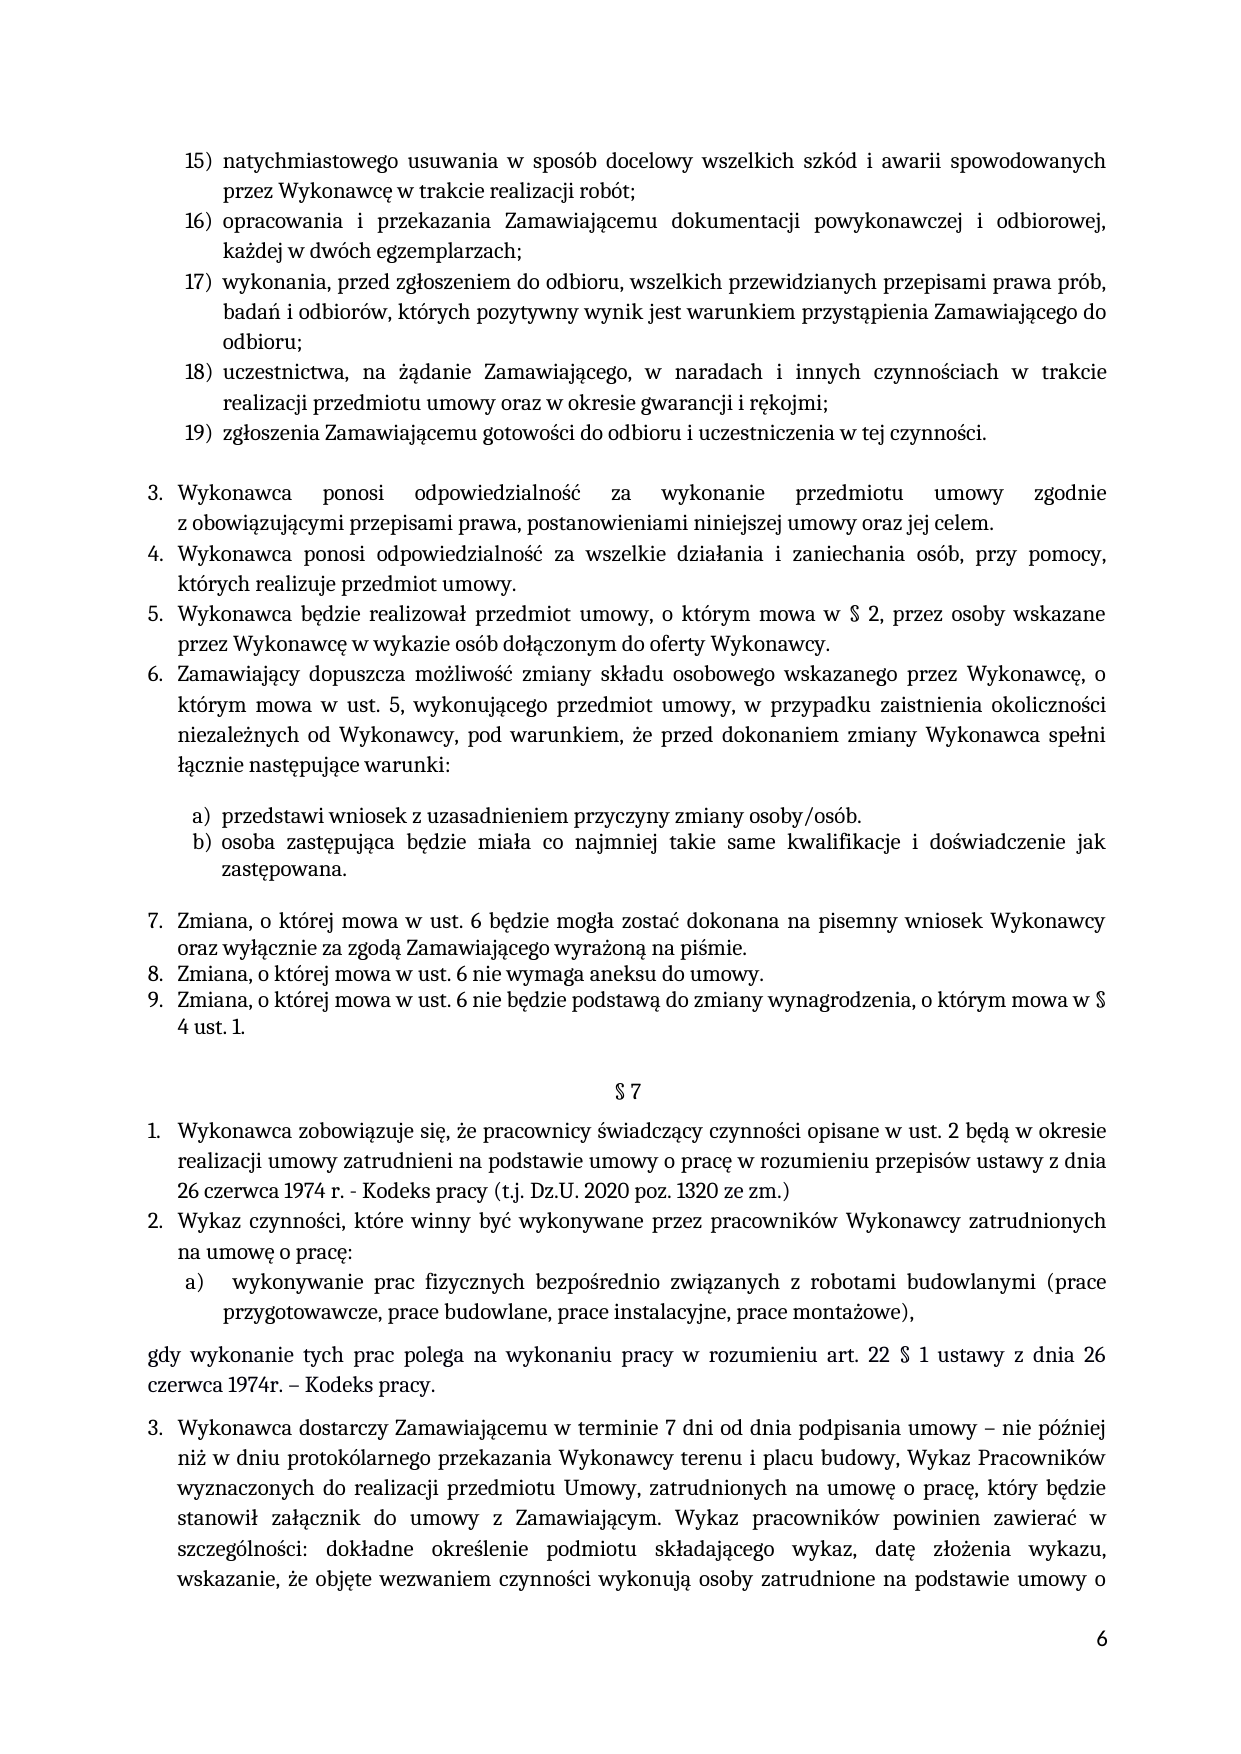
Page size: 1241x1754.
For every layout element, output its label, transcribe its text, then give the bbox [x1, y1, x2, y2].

list Wykonawca ponosi odpowiedzialność za wszelkie działania i zaniechania osób, przy pomocy, których realizuje przedmiot umowy. [148, 540, 1107, 597]
list uczestnictwa, na żądanie Zamawiającego, w naradach i innych czynnościach w trakcie realizacji przedmiotu umowy oraz w okresie gwarancji i rękojmi; [185, 359, 1107, 416]
list Wykaz czynności, które winny być wykonywane przez pracowników Wykonawcy zatrudnionych na umowę o pracę: [148, 1208, 1107, 1265]
list Wykonawca zobowiązuje się, że pracownicy świadczący czynności opisane w ust. 2 będą w okresie realizacji umowy zatrudnieni na podstawie umowy o pracę w rozumieniu przepisów ustawy z dnia 26 czerwca 1974 r. - Kodeks pracy (t.j. Dz.U. 2020 poz. 1320 ze zm.) [148, 1118, 1107, 1204]
list osoba zastępująca będzie miała co najmniej takie same kwalifikacje i doświadczenie jak zastępowana. [192, 829, 1107, 882]
text § 7 [148, 1079, 1107, 1105]
list wykonania, przed zgłoszeniem do odbioru, wszelkich przewidzianych przepisami prawa prób, badań i odbiorów, których pozytywny wynik jest warunkiem przystąpienia Zamawiającego do odbioru; [185, 268, 1107, 355]
list Zamawiający dopuszcza możliwość zmiany składu osobowego wskazanego przez Wykonawcę, o którym mowa w ust. 5, wykonującego przedmiot umowy, w przypadku zaistnienia okoliczności niezależnych od Wykonawcy, pod warunkiem, że przed dokonaniem zmiany Wykonawca spełni łącznie następujące warunki: [148, 661, 1107, 778]
list natychmiastowego usuwania w sposób docelowy wszelkich szkód i awarii spowodowanych przez Wykonawcę w trakcie realizacji robót; [185, 148, 1107, 204]
list Zmiana, o której mowa w ust. 6 będzie mogła zostać dokonana na pisemny wniosek Wykonawcy oraz wyłącznie za zgodą Zamawiającego wyrażoną na piśmie. [148, 908, 1107, 961]
list zgłoszenia Zamawiającemu gotowości do odbioru i uczestniczenia w tej czynności. [185, 419, 1107, 446]
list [148, 1414, 1107, 1592]
text gdy wykonanie tych prac polega na wykonaniu pracy w rozumieniu art. 22 § 1 ustawy z dnia 26 czerwca 1974r. – Kodeks pracy. [148, 1342, 1107, 1398]
list wykonywanie prac fizycznych bezpośrednio związanych z robotami budowlanymi (prace przygotowawcze, prace budowlane, prace instalacyjne, prace montażowe), [185, 1269, 1107, 1325]
list Wykonawca będzie realizował przedmiot umowy, o którym mowa w § 2, przez osoby wskazane przez Wykonawcę w wykazie osób dołączonym do oferty Wykonawcy. [148, 601, 1107, 657]
list Zmiana, o której mowa w ust. 6 nie będzie podstawą do zmiany wynagrodzenia, o którym mowa w § 4 ust. 1. [148, 987, 1107, 1040]
list opracowania i przekazania Zamawiającemu dokumentacji powykonawczej i odbiorowej, każdej w dwóch egzemplarzach; [185, 208, 1107, 264]
list Wykonawca ponosi odpowiedzialność za wykonanie przedmiotu umowy zgodnie z obowiązującymi przepisami prawa, postanowieniami niniejszej umowy oraz jej celem. [148, 480, 1107, 536]
list Zmiana, o której mowa w ust. 6 nie wymaga aneksu do umowy. [148, 961, 1107, 987]
list przedstawi wniosek z uzasadnieniem przyczyny zmiany osoby/osób. [192, 803, 1107, 829]
